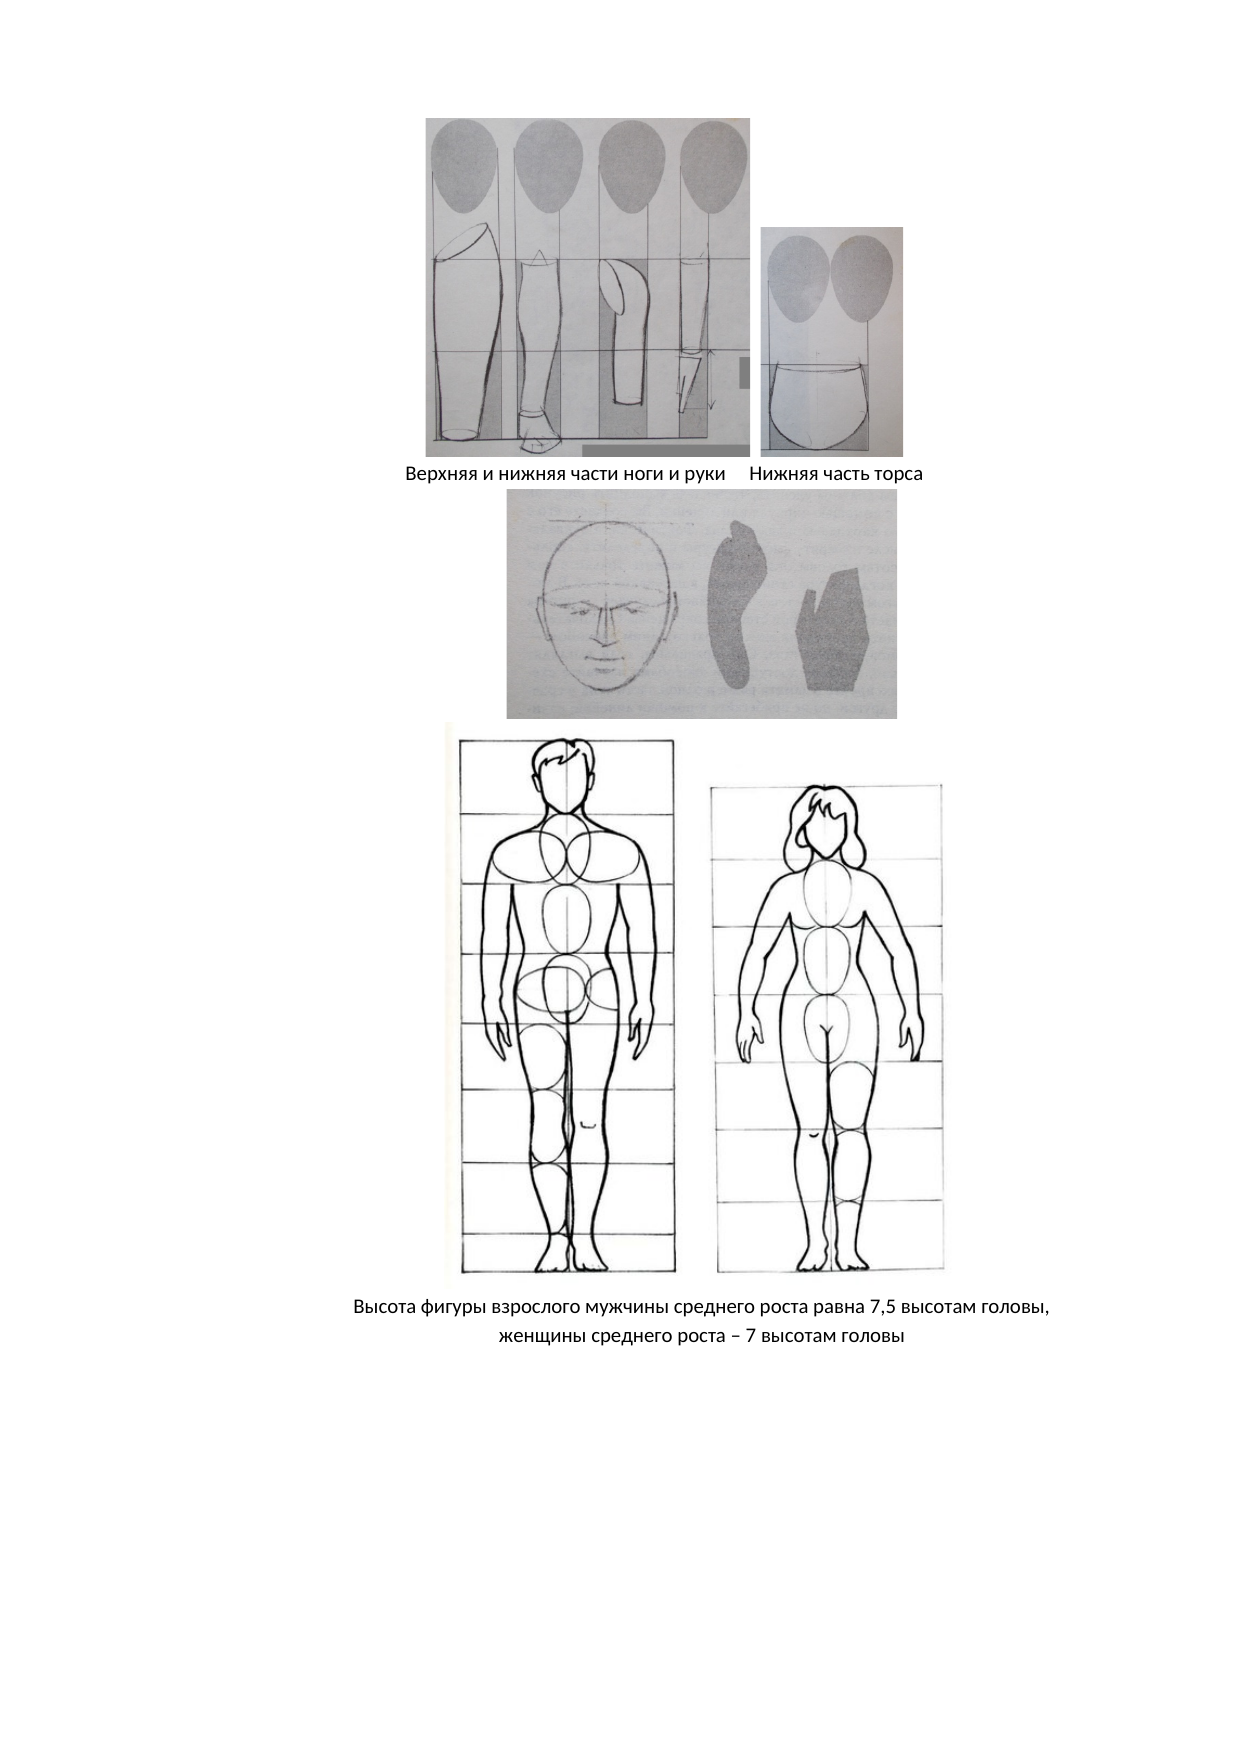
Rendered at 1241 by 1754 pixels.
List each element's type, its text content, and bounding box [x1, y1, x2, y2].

picture [506, 489, 898, 719]
list женщины среднего роста – 7 высотам головы [252, 1322, 1152, 1348]
list Высота фигуры взрослого мужчины среднего роста равна 7,5 высотам головы, [252, 1293, 1152, 1318]
list Верхняя и нижняя части ноги и руки Нижняя часть торса [177, 461, 1152, 486]
picture [760, 227, 904, 457]
picture [444, 722, 960, 1289]
picture [425, 118, 751, 457]
